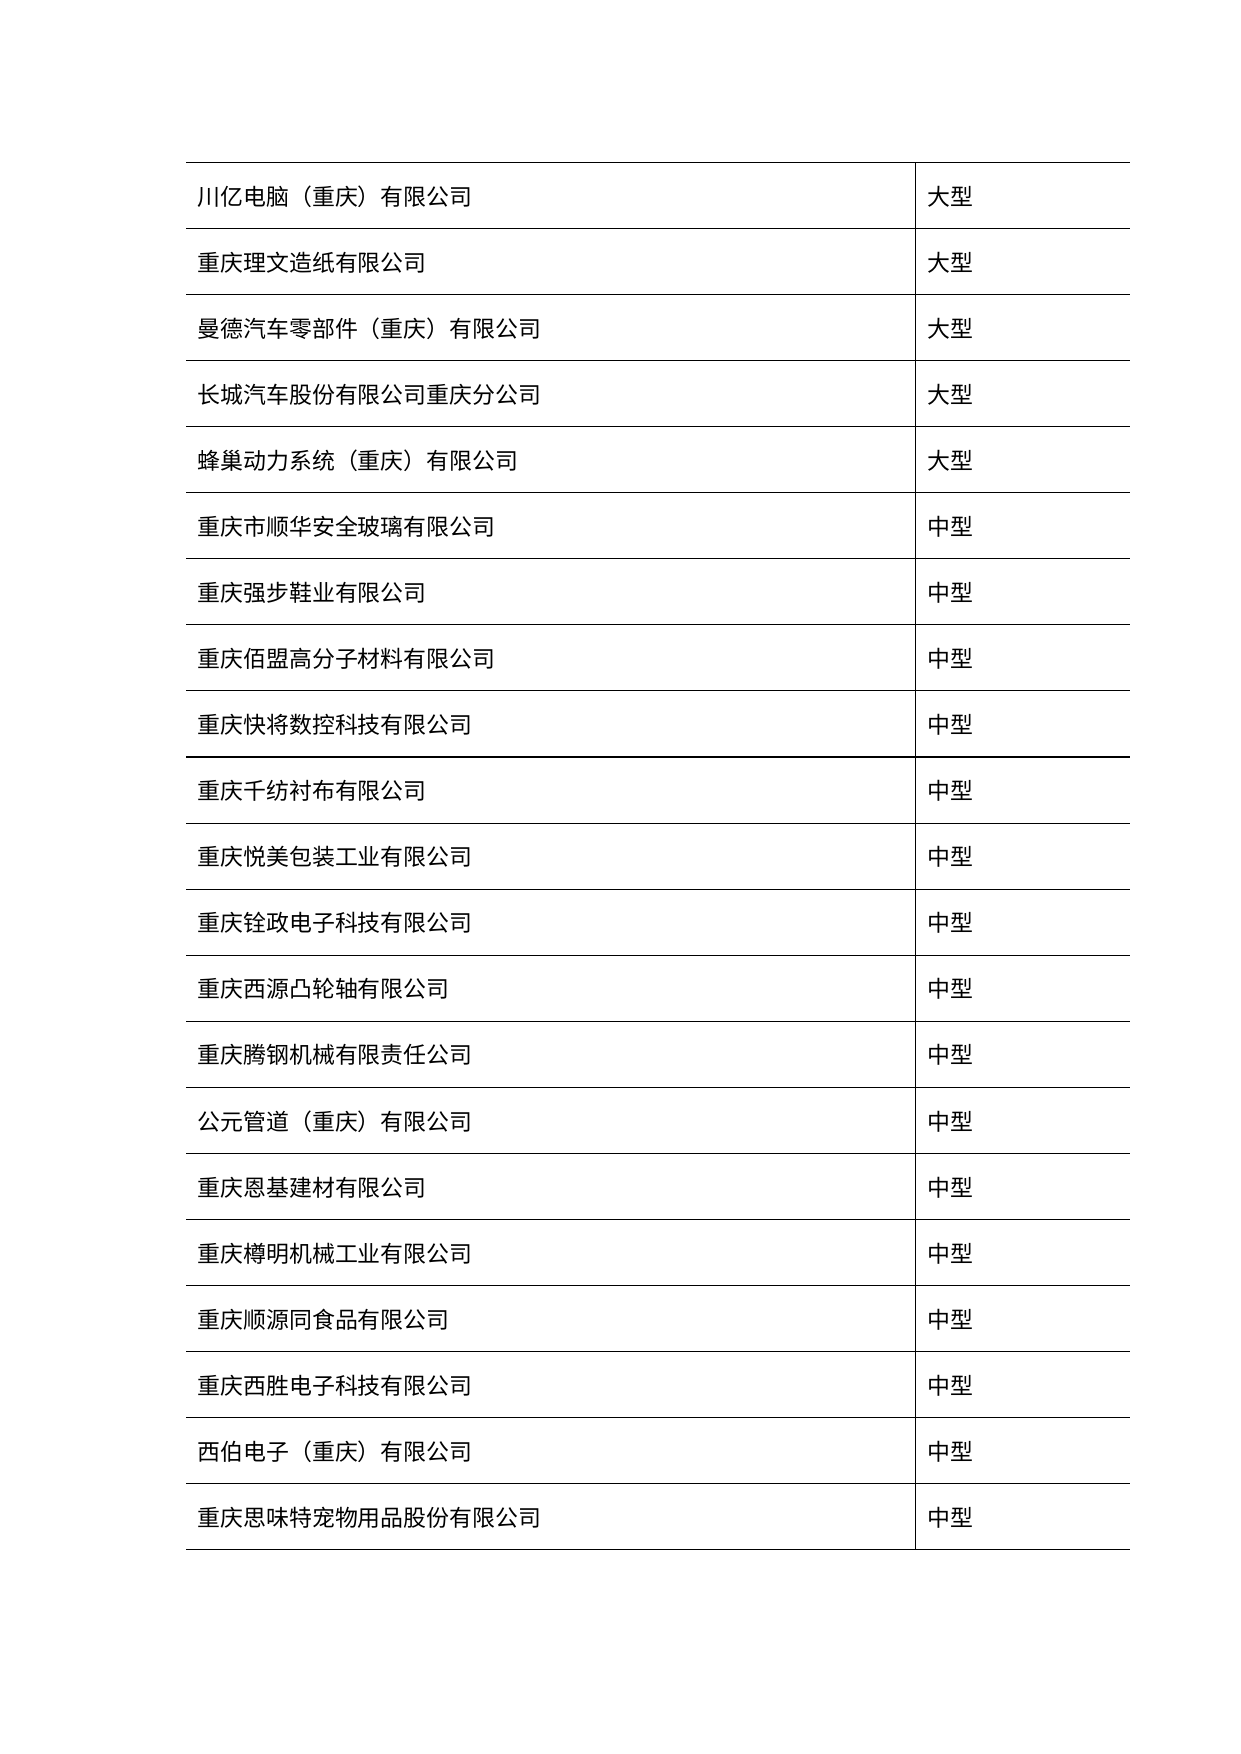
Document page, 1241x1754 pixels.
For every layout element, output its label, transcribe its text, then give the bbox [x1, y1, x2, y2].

table_cell 重庆腾钢机械有限责任公司 [186, 1022, 915, 1087]
table_cell 中型 [916, 1022, 1130, 1087]
table_cell 重庆铨政电子科技有限公司 [186, 890, 915, 954]
table_cell 重庆千纺衬布有限公司 [186, 758, 915, 822]
table_cell 中型 [916, 758, 1130, 822]
table_cell 蜂巢动力系统（重庆）有限公司 [186, 427, 915, 492]
table_cell 中型 [916, 1220, 1130, 1285]
table_cell 重庆西源凸轮轴有限公司 [186, 956, 915, 1021]
table_cell 中型 [916, 493, 1130, 558]
table_cell 西伯电子（重庆）有限公司 [186, 1418, 915, 1483]
table_cell 重庆佰盟高分子材料有限公司 [186, 625, 915, 690]
table_cell 中型 [916, 1154, 1130, 1219]
table_cell 曼德汽车零部件（重庆）有限公司 [186, 295, 915, 360]
table_cell 重庆顺源同食品有限公司 [186, 1286, 915, 1351]
table_cell 中型 [916, 559, 1130, 624]
table_cell 大型 [916, 163, 1130, 228]
table_cell 中型 [916, 1484, 1130, 1549]
table_cell 中型 [916, 956, 1130, 1021]
table_cell 重庆快将数控科技有限公司 [186, 691, 915, 756]
table_cell 大型 [916, 295, 1130, 360]
table_cell 大型 [916, 427, 1130, 492]
table_cell 中型 [916, 890, 1130, 954]
table_cell 川亿电脑（重庆）有限公司 [186, 163, 915, 228]
table_cell 公元管道（重庆）有限公司 [186, 1088, 915, 1153]
table_cell 重庆思味特宠物用品股份有限公司 [186, 1484, 915, 1549]
table_cell 大型 [916, 361, 1130, 426]
table_cell 中型 [916, 1418, 1130, 1483]
table_cell 重庆理文造纸有限公司 [186, 229, 915, 294]
table_cell 长城汽车股份有限公司重庆分公司 [186, 361, 915, 426]
table_cell 中型 [916, 1286, 1130, 1351]
table_cell 中型 [916, 691, 1130, 756]
table_cell 重庆樽明机械工业有限公司 [186, 1220, 915, 1285]
table_cell 中型 [916, 824, 1130, 888]
table_cell 中型 [916, 1088, 1130, 1153]
table_cell 重庆悦美包装工业有限公司 [186, 824, 915, 888]
table_cell 重庆市顺华安全玻璃有限公司 [186, 493, 915, 558]
table_cell 中型 [916, 625, 1130, 690]
table_cell 中型 [916, 1352, 1130, 1417]
table_cell 大型 [916, 229, 1130, 294]
table_cell 重庆恩基建材有限公司 [186, 1154, 915, 1219]
table_cell 重庆强步鞋业有限公司 [186, 559, 915, 624]
table_cell 重庆西胜电子科技有限公司 [186, 1352, 915, 1417]
